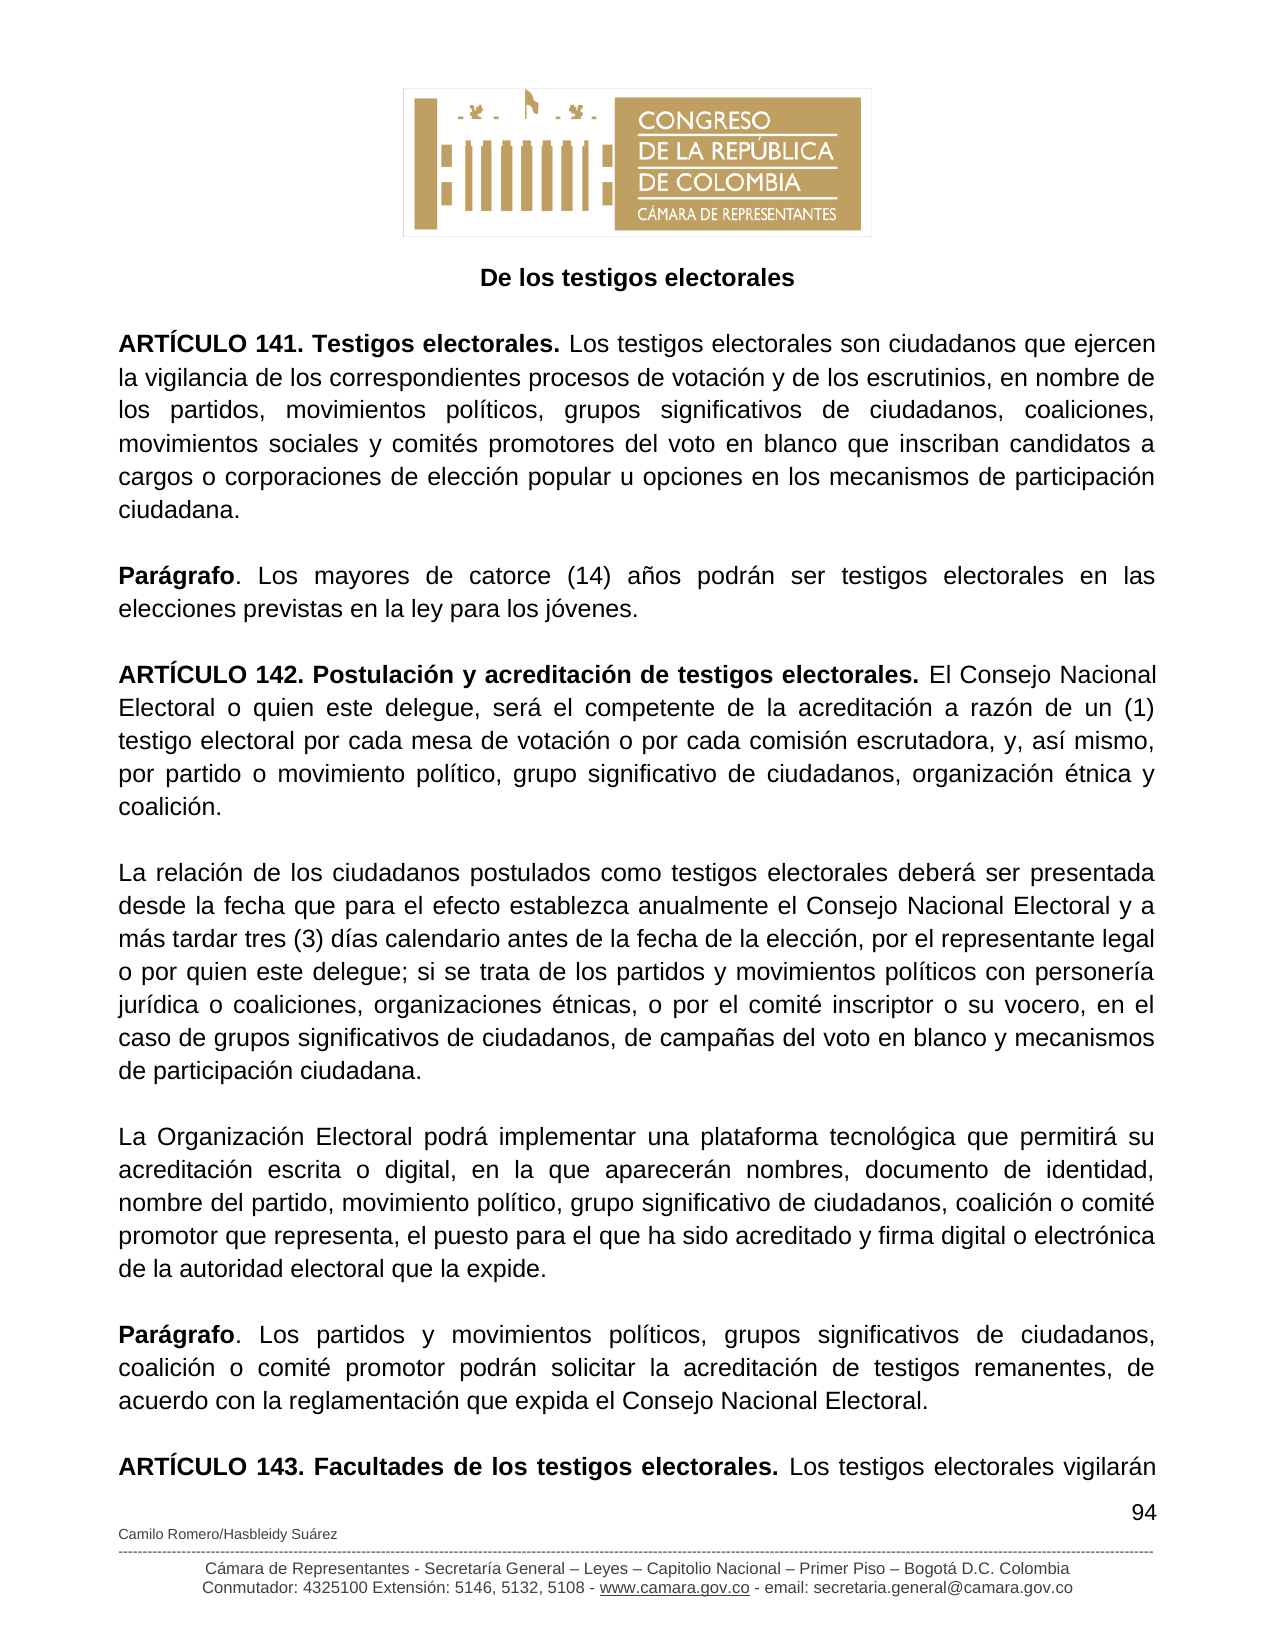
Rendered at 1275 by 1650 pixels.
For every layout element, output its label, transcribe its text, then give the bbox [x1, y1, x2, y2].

text La Organización Electoral podrá implementar una plataforma tecnológica que permitirá su acreditación escrita o digital, en la que aparecerán nombres, documento de identidad, nombre del partido, movimiento político, grupo significativo de ciudadanos, coalición o comité promotor que representa, el puesto para el que ha sido acreditado y firma digital o electrónica de la autoridad electoral que la expide. [118, 1122, 1157, 1283]
text ARTÍCULO 142. Postulación y acreditación de testigos electorales. El Consejo Nacional Electoral o quien este delegue, será el competente de la acreditación a razón de un (1) testigo electoral por cada mesa de votación o por cada comisión escrutadora, y, así mismo, por partido o movimiento político, grupo significativo de ciudadanos, organización étnica y coalición. [118, 660, 1157, 821]
text La relación de los ciudadanos postulados como testigos electorales deberá ser presentada desde la fecha que para el efecto establezca anualmente el Consejo Nacional Electoral y a más tardar tres (3) días calendario antes de la fecha de la elección, por el representante legal o por quien este delegue; si se trata de los partidos y movimientos políticos con personería jurídica o coaliciones, organizaciones étnicas, o por el comité inscriptor o su vocero, en el caso de grupos significativos de ciudadanos, de campañas del voto en blanco y mecanismos de participación ciudadana. [118, 858, 1157, 1085]
text Parágrafo. Los mayores de catorce (14) años podrán ser testigos electorales en las elecciones previstas en la ley para los jóvenes. [118, 561, 1157, 622]
text De los testigos electorales [118, 263, 1157, 292]
text Parágrafo. Los partidos y movimientos políticos, grupos significativos de ciudadanos, coalición o comité promotor podrán solicitar la acreditación de testigos remanentes, de acuerdo con la reglamentación que expida el Consejo Nacional Electoral. [118, 1320, 1157, 1415]
picture [403, 88, 872, 237]
text ARTÍCULO 141. Testigos electorales. Los testigos electorales son ciudadanos que ejercen la vigilancia de los correspondientes procesos de votación y de los escrutinios, en nombre de los partidos, movimientos políticos, grupos significativos de ciudadanos, coaliciones, movimientos sociales y comités promotores del voto en blanco que inscriban candidatos a cargos o corporaciones de elección popular u opciones en los mecanismos de participación ciudadana. [118, 329, 1157, 523]
